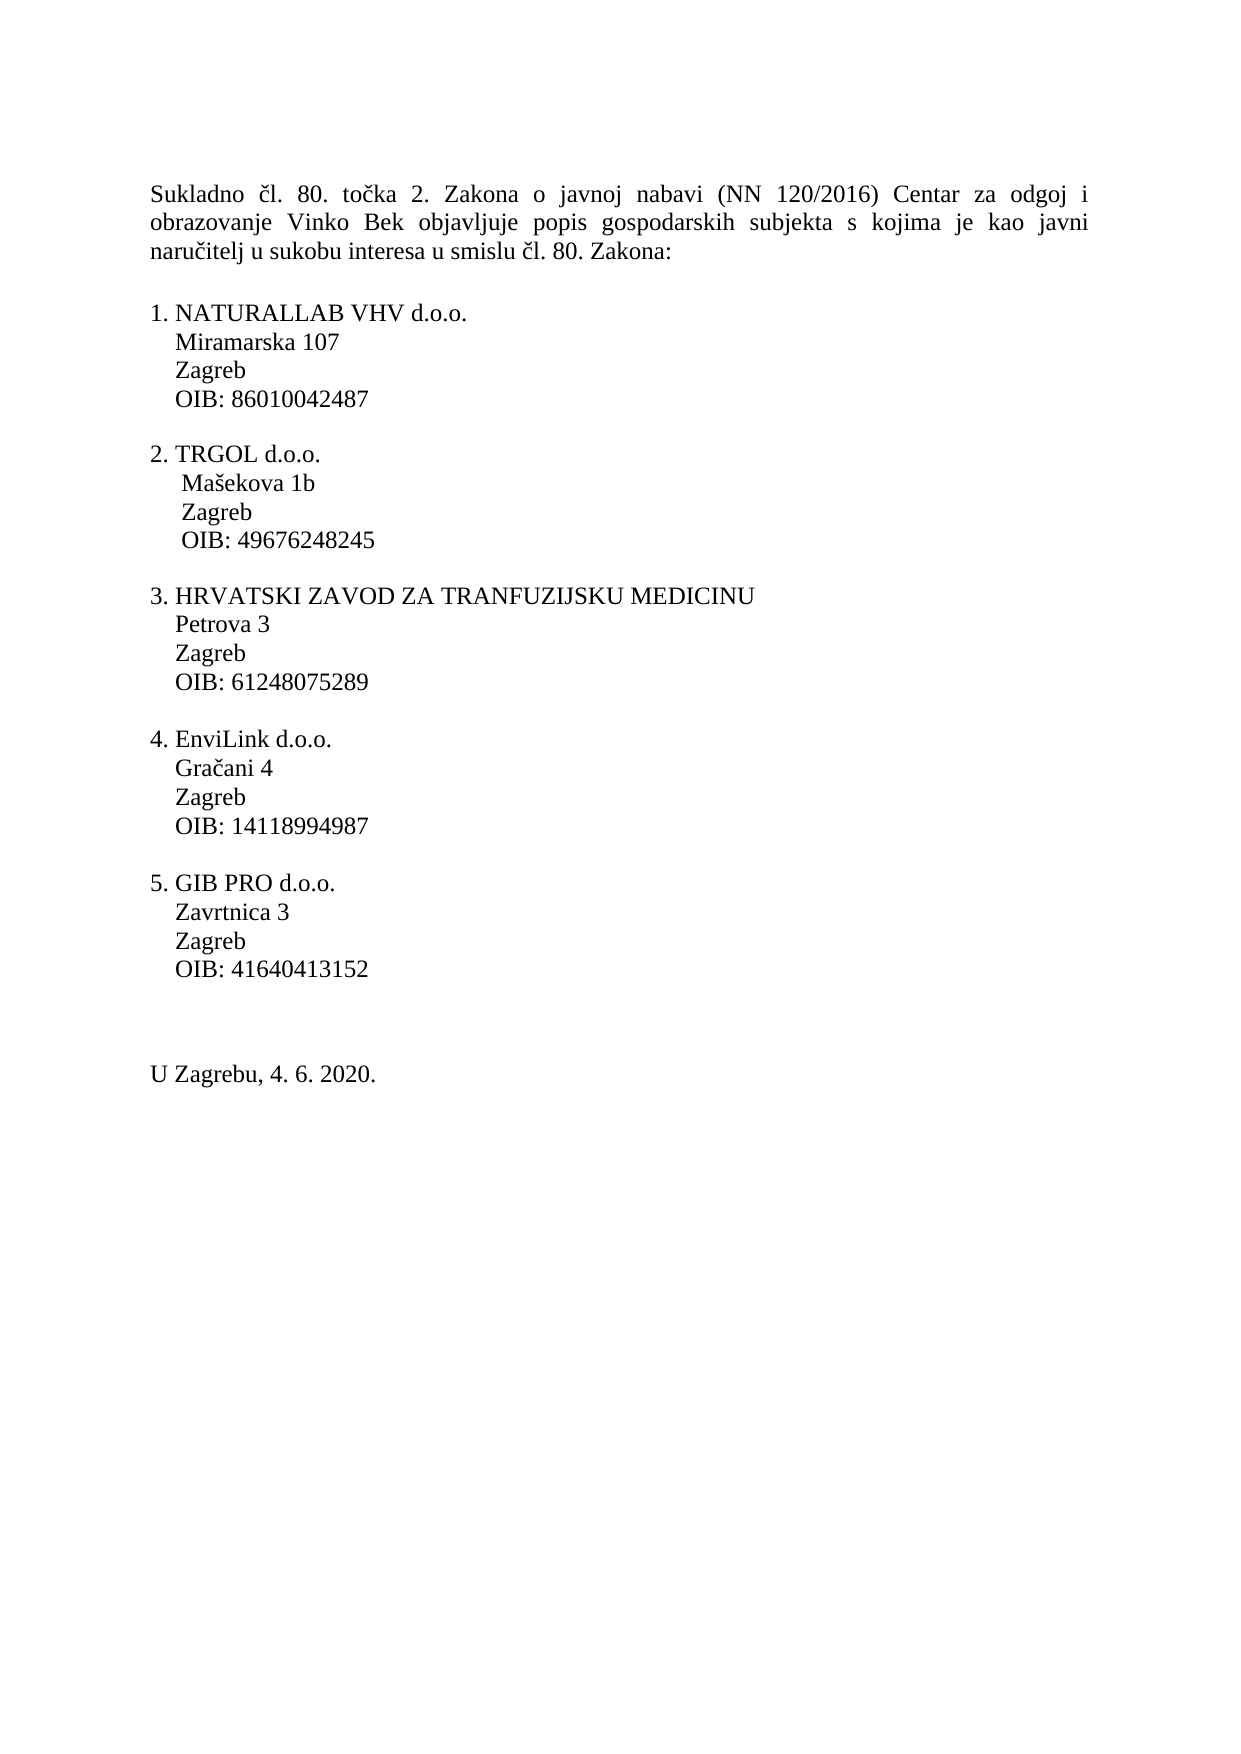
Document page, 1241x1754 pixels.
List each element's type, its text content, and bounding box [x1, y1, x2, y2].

text Sukladno čl. 80. točka 2. Zakona o javnoj nabavi (NN 120/2016) Centar za odgoj i obrazovanje Vinko Bek objavljuje popis gospodarskih subjekta s kojima je kao javni naručitelj u sukobu interesa u smislu čl. 80. Zakona: [150, 150, 1090, 265]
text Zagreb [150, 638, 1090, 667]
text 3. HRVATSKI ZAVOD ZA TRANFUZIJSKU MEDICINU [150, 581, 1090, 609]
text 2. TRGOL d.o.o. [150, 439, 1090, 468]
text Zagreb [150, 356, 1090, 384]
text Mašekova 1b [150, 468, 1090, 497]
text 5. GIB PRO d.o.o. [150, 868, 1090, 897]
text Petrova 3 [150, 609, 1090, 638]
text Miramarska 107 [150, 327, 1090, 356]
text Gračani 4 [150, 753, 1090, 782]
text OIB: 86010042487 [150, 384, 1090, 413]
text OIB: 61248075289 [150, 667, 1090, 696]
text OIB: 41640413152 [150, 954, 1090, 983]
text 4. EnviLink d.o.o. [150, 724, 1090, 753]
text Zagreb [150, 782, 1090, 811]
text Zagreb [150, 926, 1090, 954]
text OIB: 49676248245 [150, 526, 1090, 554]
text Zavrtnica 3 [150, 897, 1090, 926]
text OIB: 14118994987 [150, 811, 1090, 839]
text Zagreb [150, 497, 1090, 526]
text 1. NATURALLAB VHV d.o.o. [150, 298, 1090, 327]
text U Zagrebu, 4. 6. 2020. [150, 1059, 1090, 1088]
